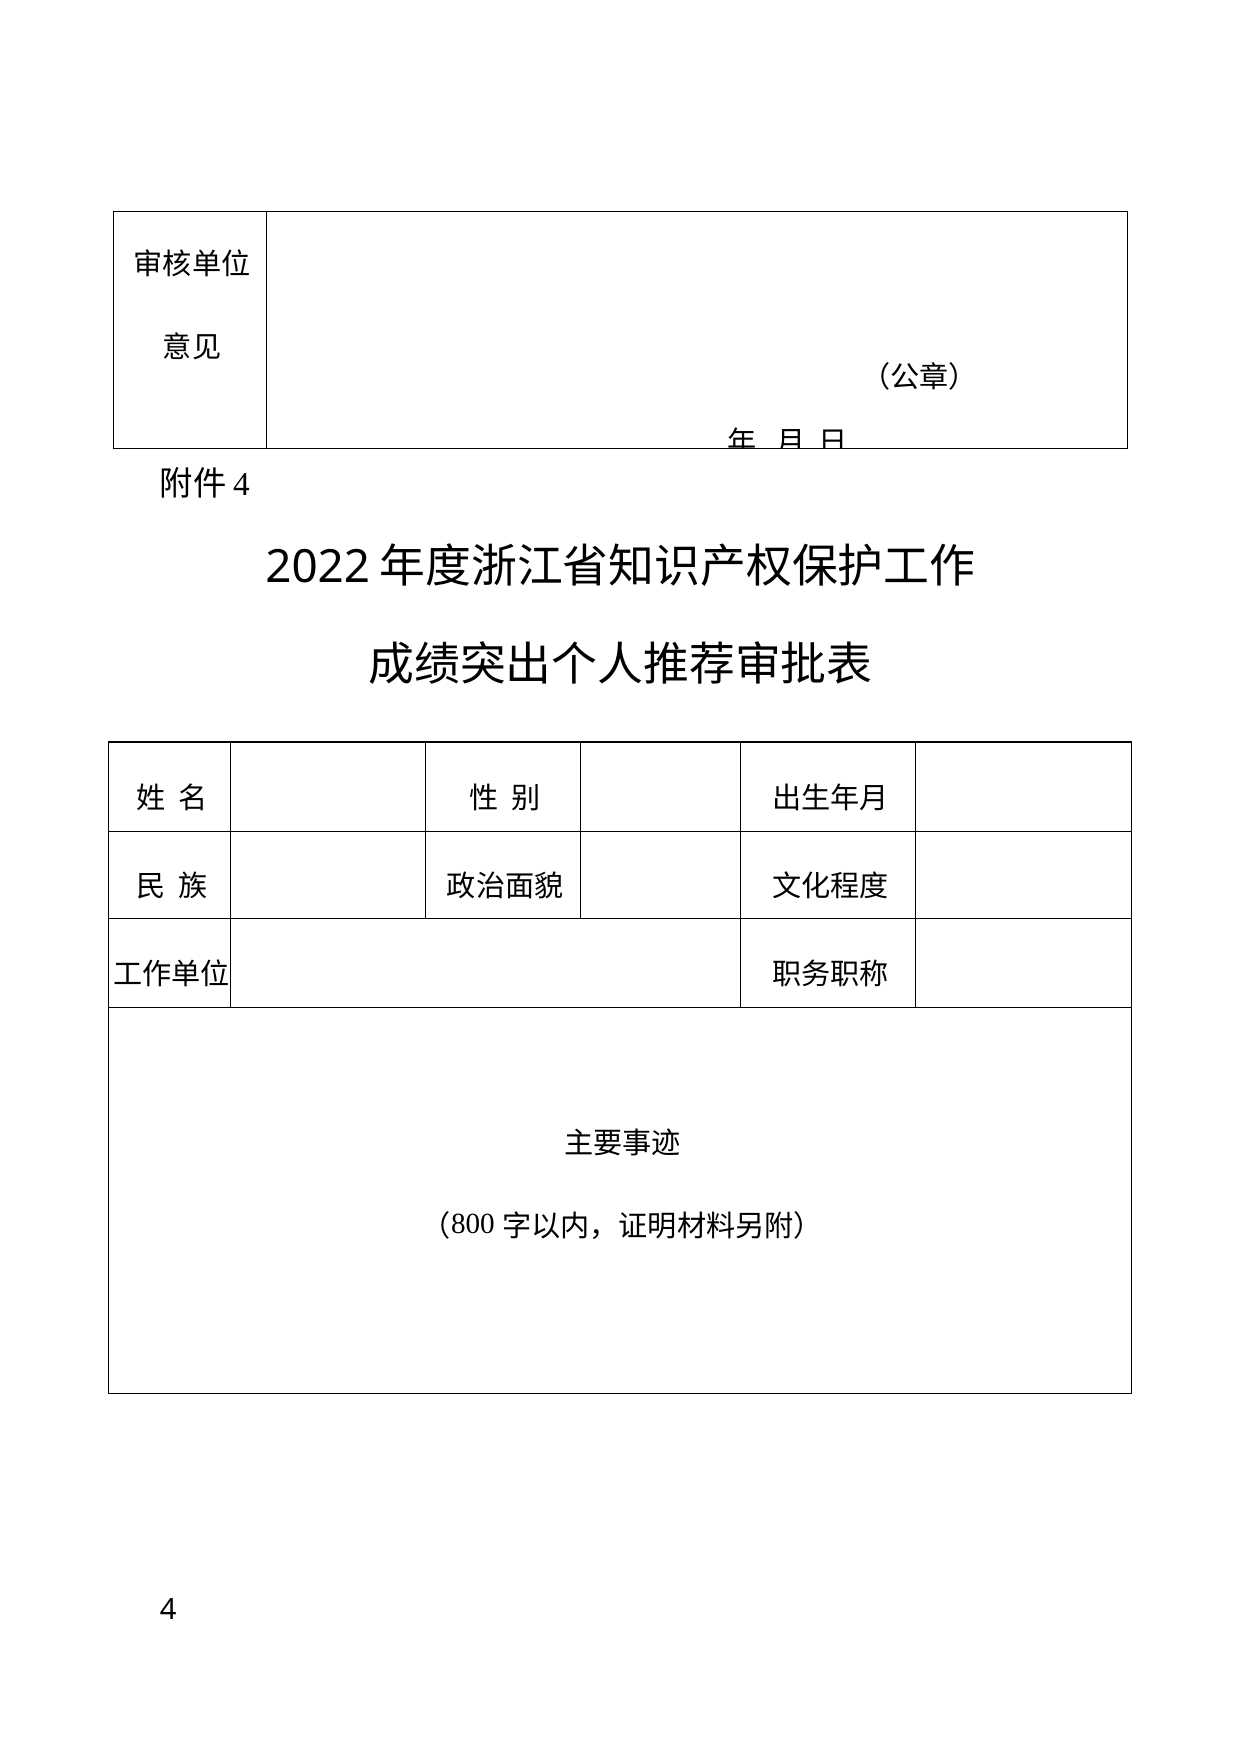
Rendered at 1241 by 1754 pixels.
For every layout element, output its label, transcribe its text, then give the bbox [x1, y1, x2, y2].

table_cell [581, 832, 740, 918]
text 成绩突出个人推荐审批表 [159, 611, 1081, 709]
table_cell 文化程度 [741, 832, 915, 918]
table_cell 政治面貌 [426, 832, 580, 918]
table_header [581, 743, 740, 831]
table_cell [916, 919, 1131, 1007]
table_cell （公章） 年 月 日 [267, 212, 1127, 448]
table_header [231, 743, 425, 831]
table_header 出生年月 [741, 743, 915, 831]
text 附件4 [159, 449, 1081, 514]
table_cell [231, 919, 740, 1007]
table_header [916, 743, 1131, 831]
table_header 姓 名 [109, 743, 230, 831]
table_cell 工作单位 [109, 919, 230, 1007]
table_cell [231, 832, 425, 918]
table_cell 民 族 [109, 832, 230, 918]
table_cell 职务职称 [741, 919, 915, 1007]
table_header 性 别 [426, 743, 580, 831]
text 2022年度浙江省知识产权保护工作 [159, 514, 1081, 611]
table_cell 审核单位 意见 [114, 212, 266, 448]
table_cell [916, 832, 1131, 918]
table_cell 主要事迹 （800 字以内，证明材料另附） [109, 1008, 1131, 1392]
